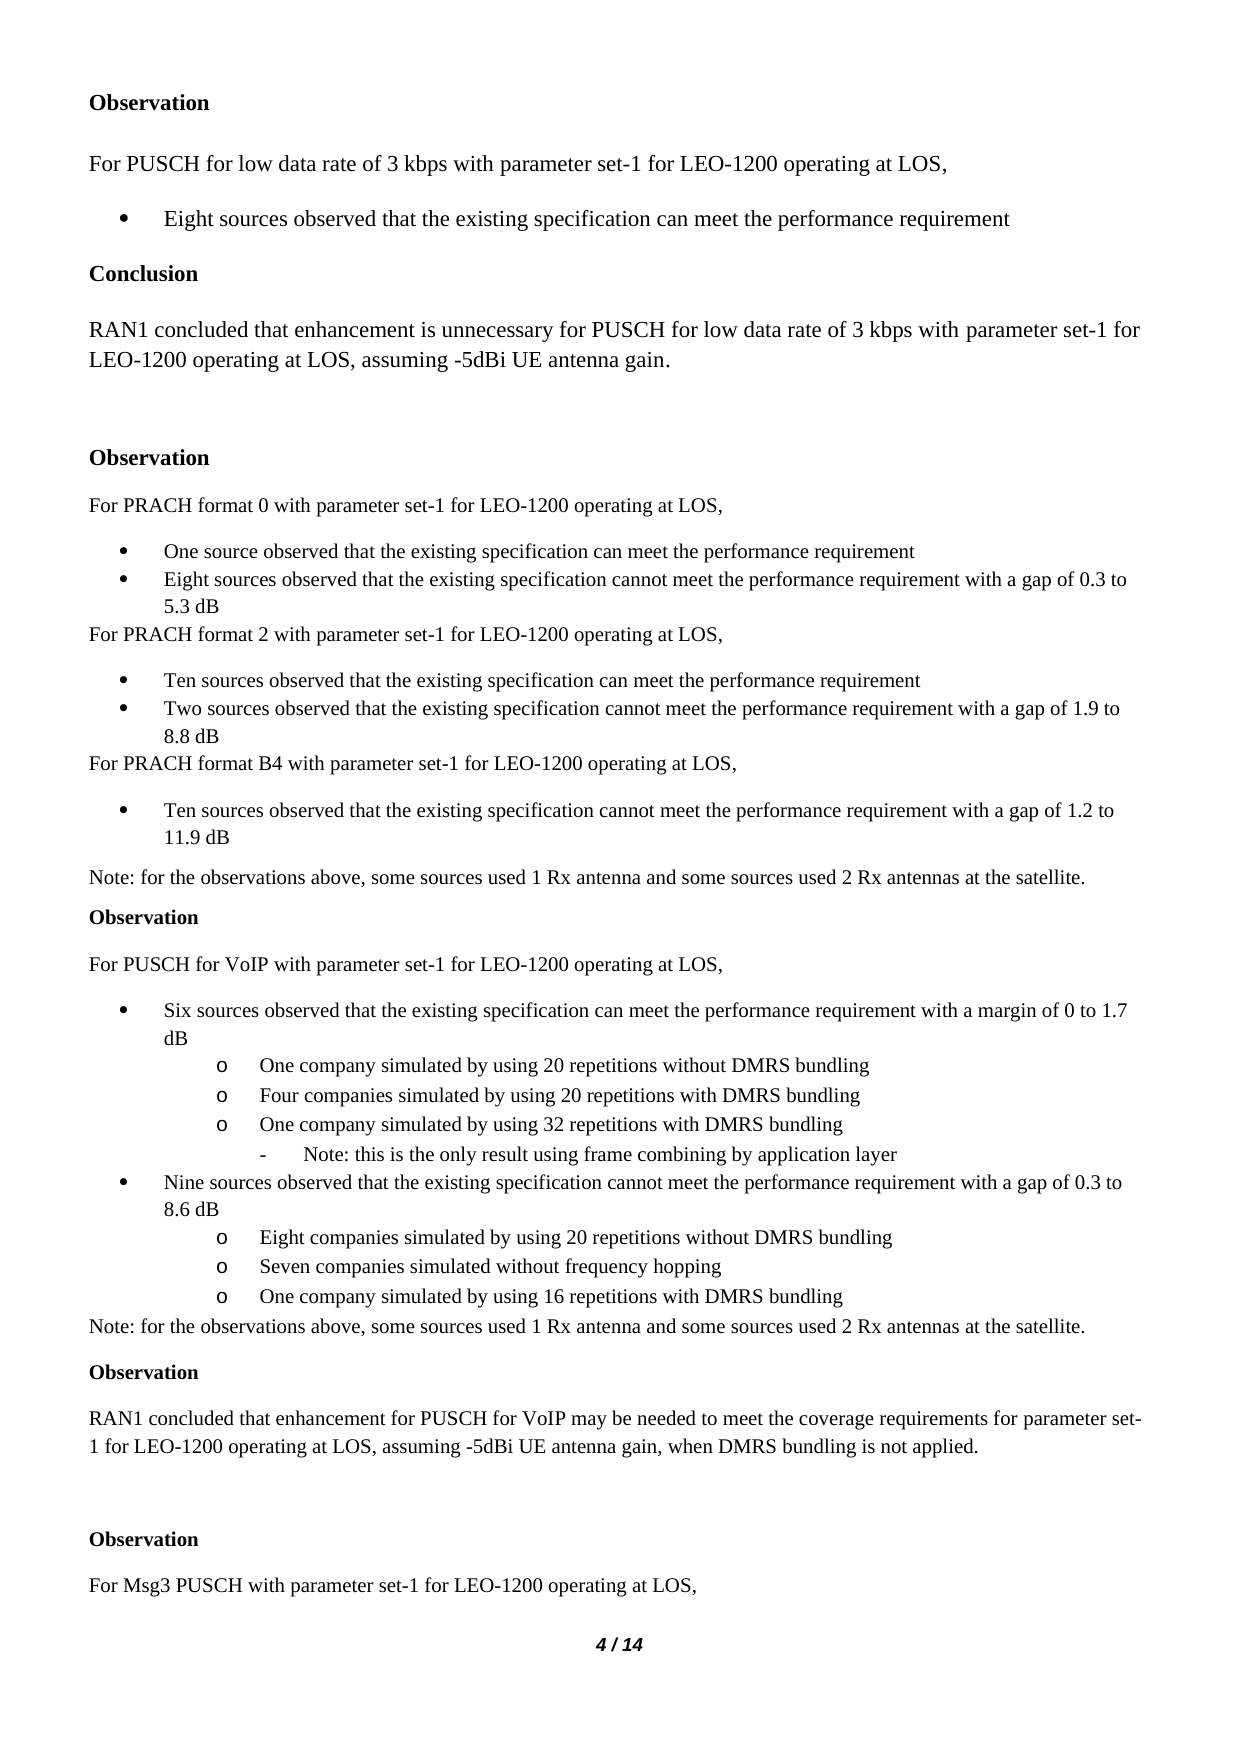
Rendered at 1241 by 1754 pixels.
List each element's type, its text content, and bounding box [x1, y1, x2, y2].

list One company simulated by using 20 repetitions without DMRS bundling [216, 1053, 1152, 1079]
list Six sources observed that the existing specification can meet the performance requirement with a margin of 0 to 1.7 dB [120, 998, 1152, 1050]
text For PRACH format 2 with parameter set-1 for LEO-1200 operating at LOS, [89, 622, 1152, 646]
text For PUSCH for low data rate of 3 kbps with parameter set-1 for LEO-1200 operating at LOS, [89, 150, 1152, 176]
list Two sources observed that the existing specification cannot meet the performance requirement with a gap of 1.9 to 8.8 dB [120, 696, 1152, 748]
text For PUSCH for VoIP with parameter set-1 for LEO-1200 operating at LOS, [89, 952, 1152, 976]
list Note: this is the only result using frame combining by application layer [259, 1142, 1152, 1166]
list Four companies simulated by using 20 repetitions with DMRS bundling [216, 1083, 1152, 1108]
text Conclusion [89, 261, 1152, 287]
text Observation [89, 1527, 1152, 1551]
text For PRACH format 0 with parameter set-1 for LEO-1200 operating at LOS, [89, 493, 1152, 517]
text For PRACH format B4 with parameter set-1 for LEO-1200 operating at LOS, [89, 751, 1152, 775]
list One company simulated by using 32 repetitions with DMRS bundling [216, 1112, 1152, 1138]
list Eight sources observed that the existing specification can meet the performance requirement [120, 205, 1152, 232]
list Eight sources observed that the existing specification cannot meet the performance requirement with a gap of 0.3 to 5.3 dB [120, 567, 1152, 618]
text RAN1 concluded that enhancement is unnecessary for PUSCH for low data rate of 3 kbps with parameter set-1 for LEO-1200 operating at LOS, assuming -5dBi UE antenna gain. [89, 316, 1152, 372]
text Observation [89, 444, 1152, 470]
list Eight companies simulated by using 20 repetitions without DMRS bundling [216, 1225, 1152, 1251]
text RAN1 concluded that enhancement for PUSCH for VoIP may be needed to meet the coverage requirements for parameter set-1 for LEO-1200 operating at LOS, assuming -5dBi UE antenna gain, when DMRS bundling is not applied. [89, 1406, 1152, 1458]
list Ten sources observed that the existing specification can meet the performance requirement [120, 668, 1152, 692]
list Seven companies simulated without frequency hopping [216, 1254, 1152, 1280]
text For Msg3 PUSCH with parameter set-1 for LEO-1200 operating at LOS, [89, 1573, 1152, 1597]
text Observation [89, 905, 1152, 929]
text Note: for the observations above, some sources used 1 Rx antenna and some sources used 2 Rx antennas at the satellite. [89, 1313, 1152, 1338]
list Nine sources observed that the existing specification cannot meet the performance requirement with a gap of 0.3 to 8.6 dB [120, 1169, 1152, 1221]
text Observation [89, 89, 1152, 115]
list One source observed that the existing specification can meet the performance requirement [120, 539, 1152, 563]
text Note: for the observations above, some sources used 1 Rx antenna and some sources used 2 Rx antennas at the satellite. [89, 865, 1152, 889]
list One company simulated by using 16 repetitions with DMRS bundling [216, 1284, 1152, 1310]
list Ten sources observed that the existing specification cannot meet the performance requirement with a gap of 1.2 to 11.9 dB [120, 797, 1152, 849]
text Observation [89, 1360, 1152, 1384]
